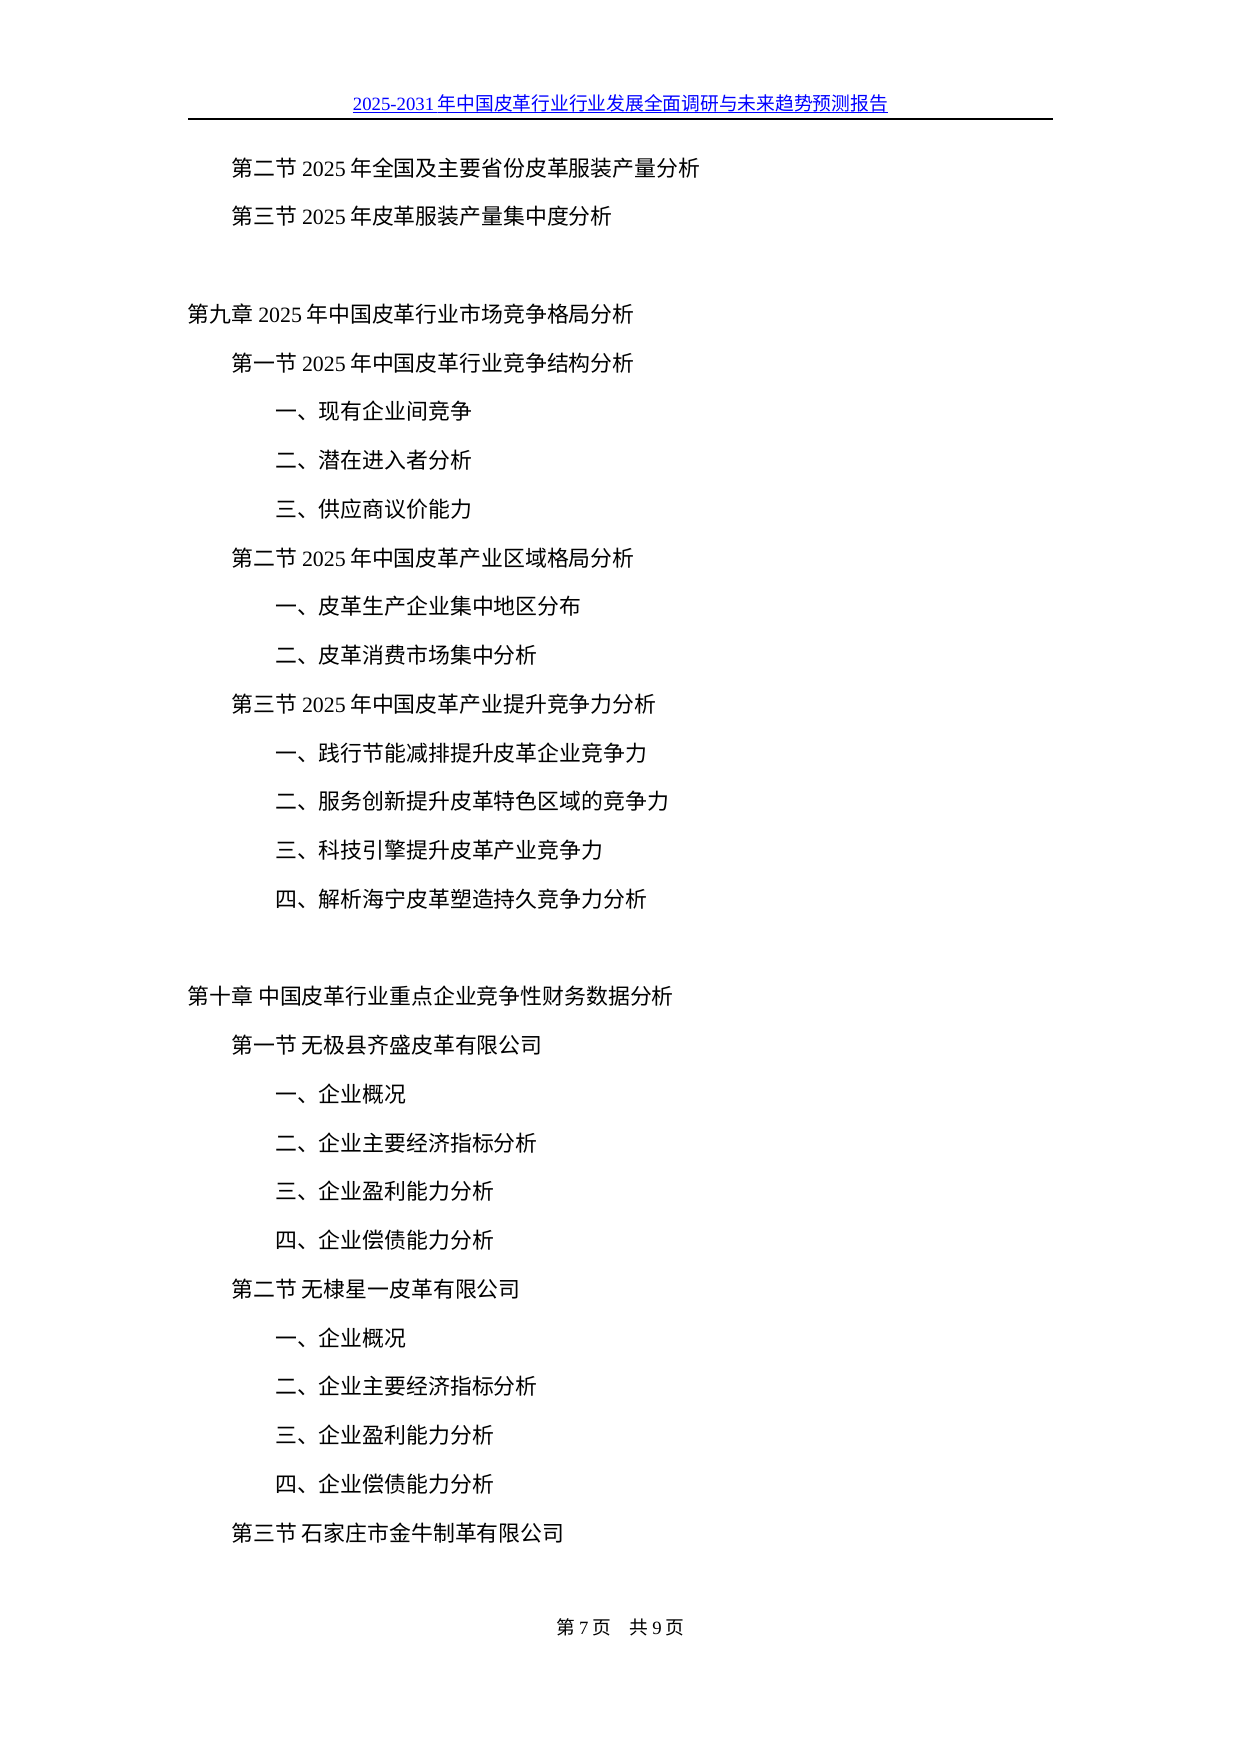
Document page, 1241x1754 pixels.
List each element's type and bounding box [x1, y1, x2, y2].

text [187, 150, 1053, 1548]
